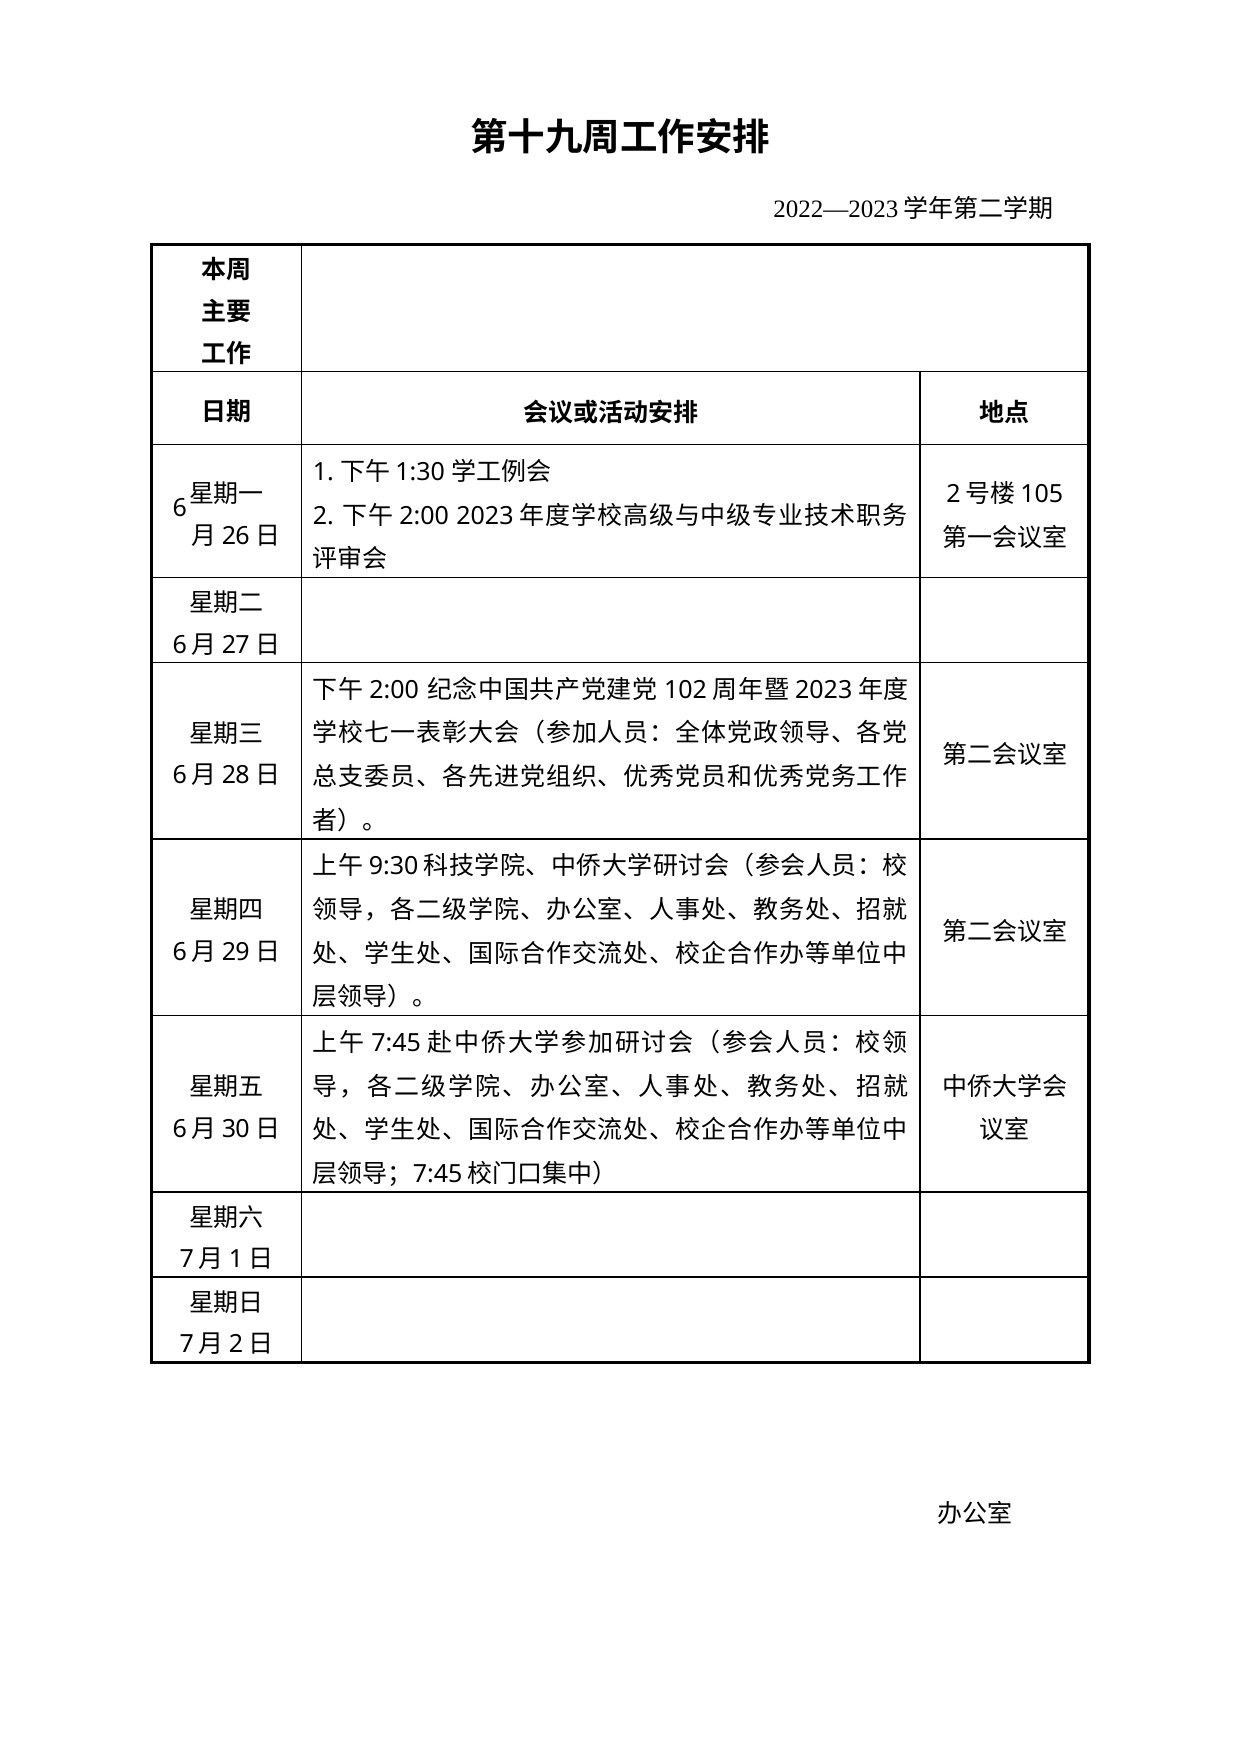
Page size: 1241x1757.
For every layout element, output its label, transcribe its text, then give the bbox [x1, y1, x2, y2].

table_cell 上午7:45赴中侨大学参加研讨会（参会人员：校领导，各二级学院、办公室、人事处、教务处、招就处、学生处、国际合作交流处、校企合作办等单位中层领导；7:45校门口集中） [302, 1016, 919, 1191]
table_cell 中侨大学会议室 [921, 1016, 1087, 1191]
table_cell 2号楼105 第一会议室 [921, 445, 1087, 577]
table_cell [302, 1193, 919, 1276]
table_cell 星期五 6月30日 [153, 1016, 301, 1191]
table_cell 上午9:30科技学院、中侨大学研讨会（参会人员：校领导，各二级学院、办公室、人事处、教务处、招就处、学生处、国际合作交流处、校企合作办等单位中层领导）。 [302, 840, 919, 1014]
table_cell 会议或活动安排 [302, 372, 919, 444]
table_header 本周 主要 工作 [153, 246, 301, 371]
table_cell [921, 1193, 1087, 1276]
text 2022—2023学年第二学期 [187, 188, 1053, 224]
table_cell 星期四 6月29日 [153, 840, 301, 1014]
table_cell [921, 578, 1087, 661]
text 第十九周工作安排 [187, 107, 1053, 161]
table_cell [921, 1278, 1087, 1361]
table_cell 下午2:00 纪念中国共产党建党102周年暨2023年度学校七一表彰大会（参加人员：全体党政领导、各党总支委员、各先进党组织、优秀党员和优秀党务工作者）。 [302, 663, 919, 838]
table_cell 第二会议室 [921, 840, 1087, 1014]
text 办公室 [187, 1489, 1053, 1531]
table_cell 星期六 7月1日 [153, 1193, 301, 1276]
table_cell 星期二 6月27日 [153, 578, 301, 661]
table_cell 日期 [153, 372, 301, 444]
table_cell 星期三 6月28日 [153, 663, 301, 838]
table_cell 第二会议室 [921, 663, 1087, 838]
table_cell 地点 [921, 372, 1087, 444]
table_cell 星期日 7月2日 [153, 1278, 301, 1361]
table_cell [302, 1278, 919, 1361]
table_cell [302, 578, 919, 661]
table_header [302, 246, 1087, 371]
table_cell 星期一 6月26日 [153, 445, 301, 577]
table_cell 1. 下午1:30 学工例会 2. 下午2:00 2023年度学校高级与中级专业技术职务评审会 [302, 445, 919, 577]
